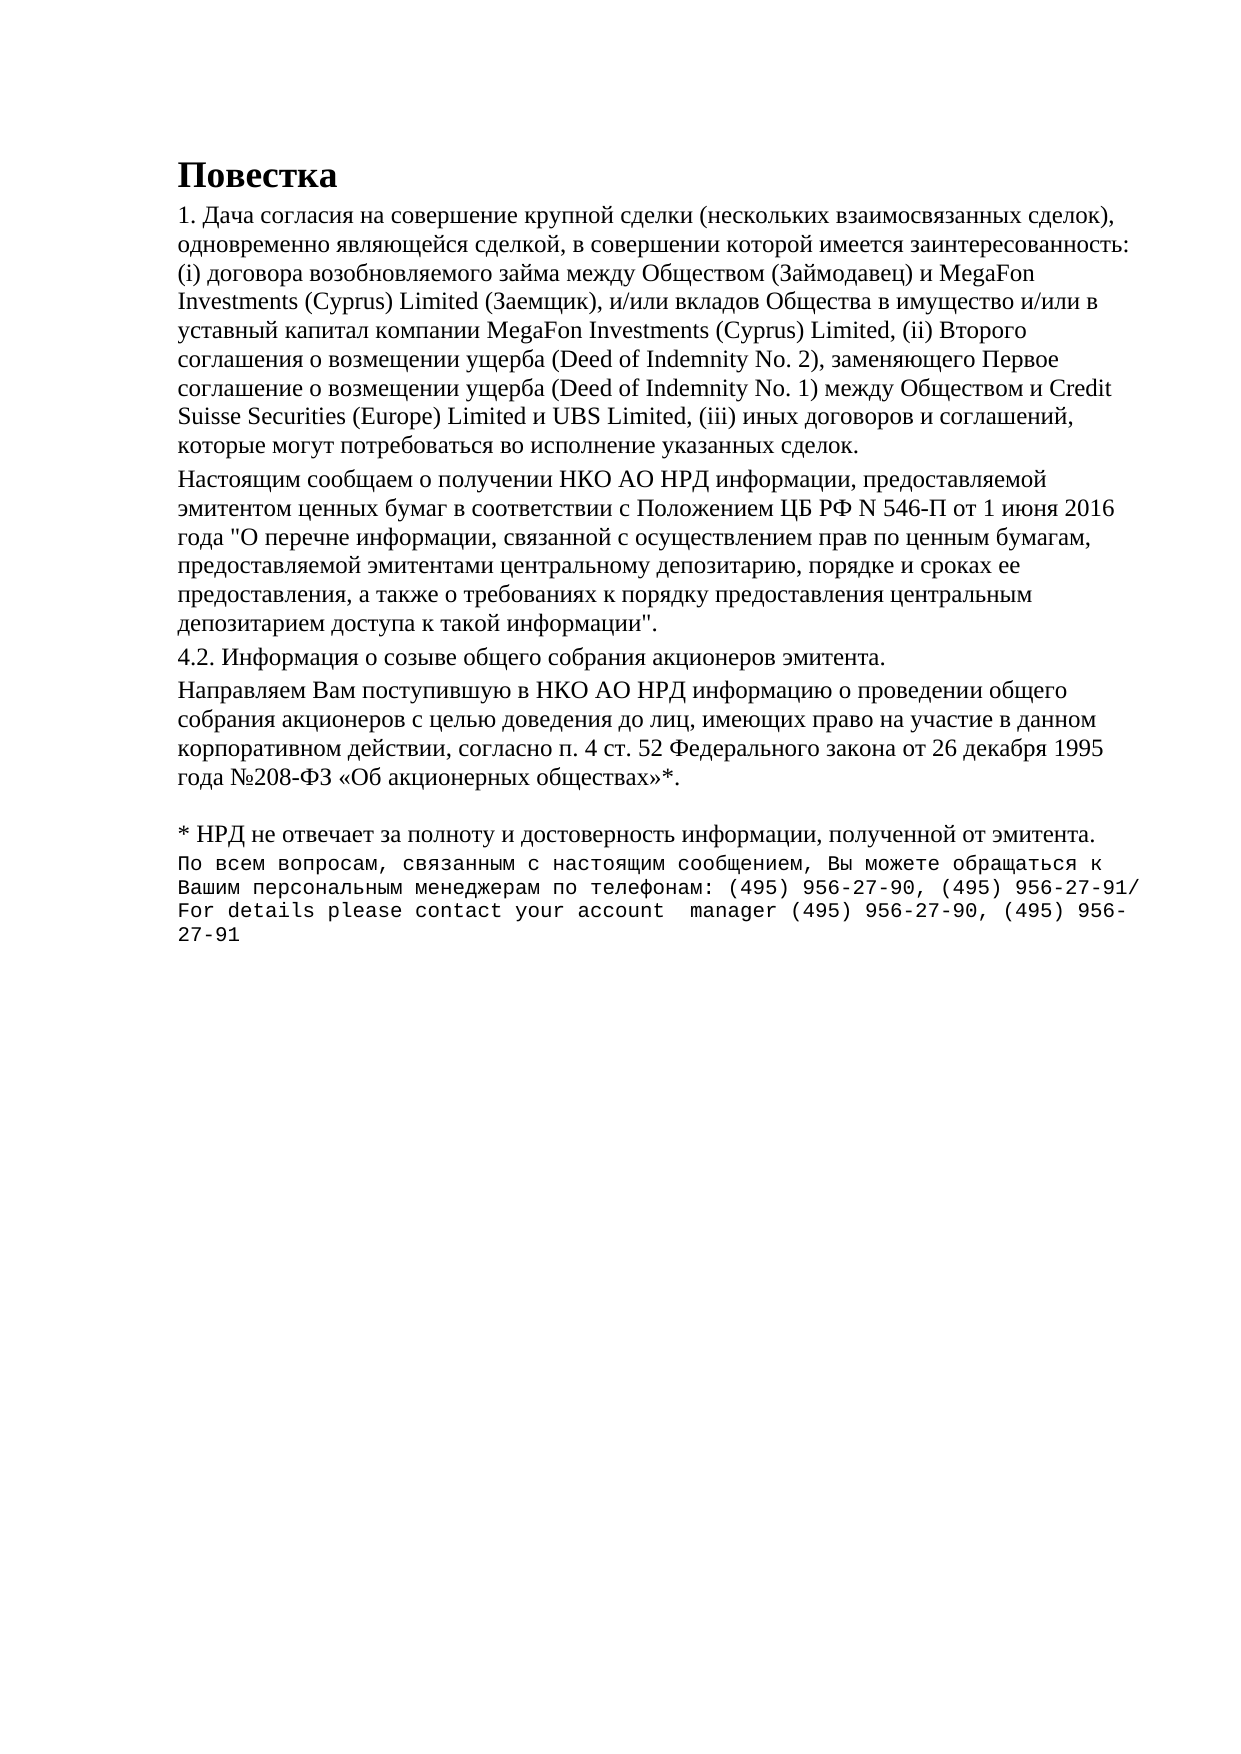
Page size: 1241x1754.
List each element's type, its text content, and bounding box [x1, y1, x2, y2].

text 4.2. Информация о созыве общего собрания акционеров эмитента. [177, 642, 1152, 670]
text Направляем Вам поступившую в НКО АО НРД информацию о проведении общего собрания акционеров с целью доведения до лиц, имеющих право на участие в данном корпоративном действии, согласно п. 4 ст. 52 Федерального закона от 26 декабря 1995 года №208-ФЗ «Об акционерных обществах»*. * НРД не отвечает за полноту и достоверность информации, полученной от эмитента. [177, 676, 1152, 848]
text 1. Дача согласия на совершение крупной сделки (нескольких взаимосвязанных сделок), одновременно являющейся сделкой, в совершении которой имеется заинтересованность: (i) договора возобновляемого займа между Обществом (Займодавец) и MegaFon Investments (Cyprus) Limited (Заемщик), и/или вкладов Общества в имущество и/или в уставный капитал компании MegaFon Investments (Cyprus) Limited, (ii) Второго соглашения о возмещении ущерба (Deed of Indemnity No. 2), заменяющего Первое соглашение о возмещении ущерба (Deed of Indemnity No. 1) между Обществом и Credit Suisse Securities (Europe) Limited и UBS Limited, (iii) иных договоров и соглашений, которые могут потребоваться во исполнение указанных сделок. [177, 200, 1152, 459]
text По всем вопросам, связанным с настоящим сообщением, Вы можете обращаться к Вашим персональным менеджерам по телефонам: (495) 956-27-90, (495) 956-27-91/ For details please contact your account manager (495) 956-27-90, (495) 956-27-91 [177, 853, 1152, 948]
text Настоящим сообщаем о получении НКО АО НРД информации, предоставляемой эмитентом ценных бумаг в соответствии с Положением ЦБ РФ N 546-П от 1 июня 2016 года "О перечне информации, связанной с осуществлением прав по ценным бумагам, предоставляемой эмитентами центральному депозитарию, порядке и сроках ее предоставления, а также о требованиях к порядку предоставления центральным депозитарием доступа к такой информации". [177, 464, 1152, 637]
subtitle Повестка [177, 152, 1152, 195]
